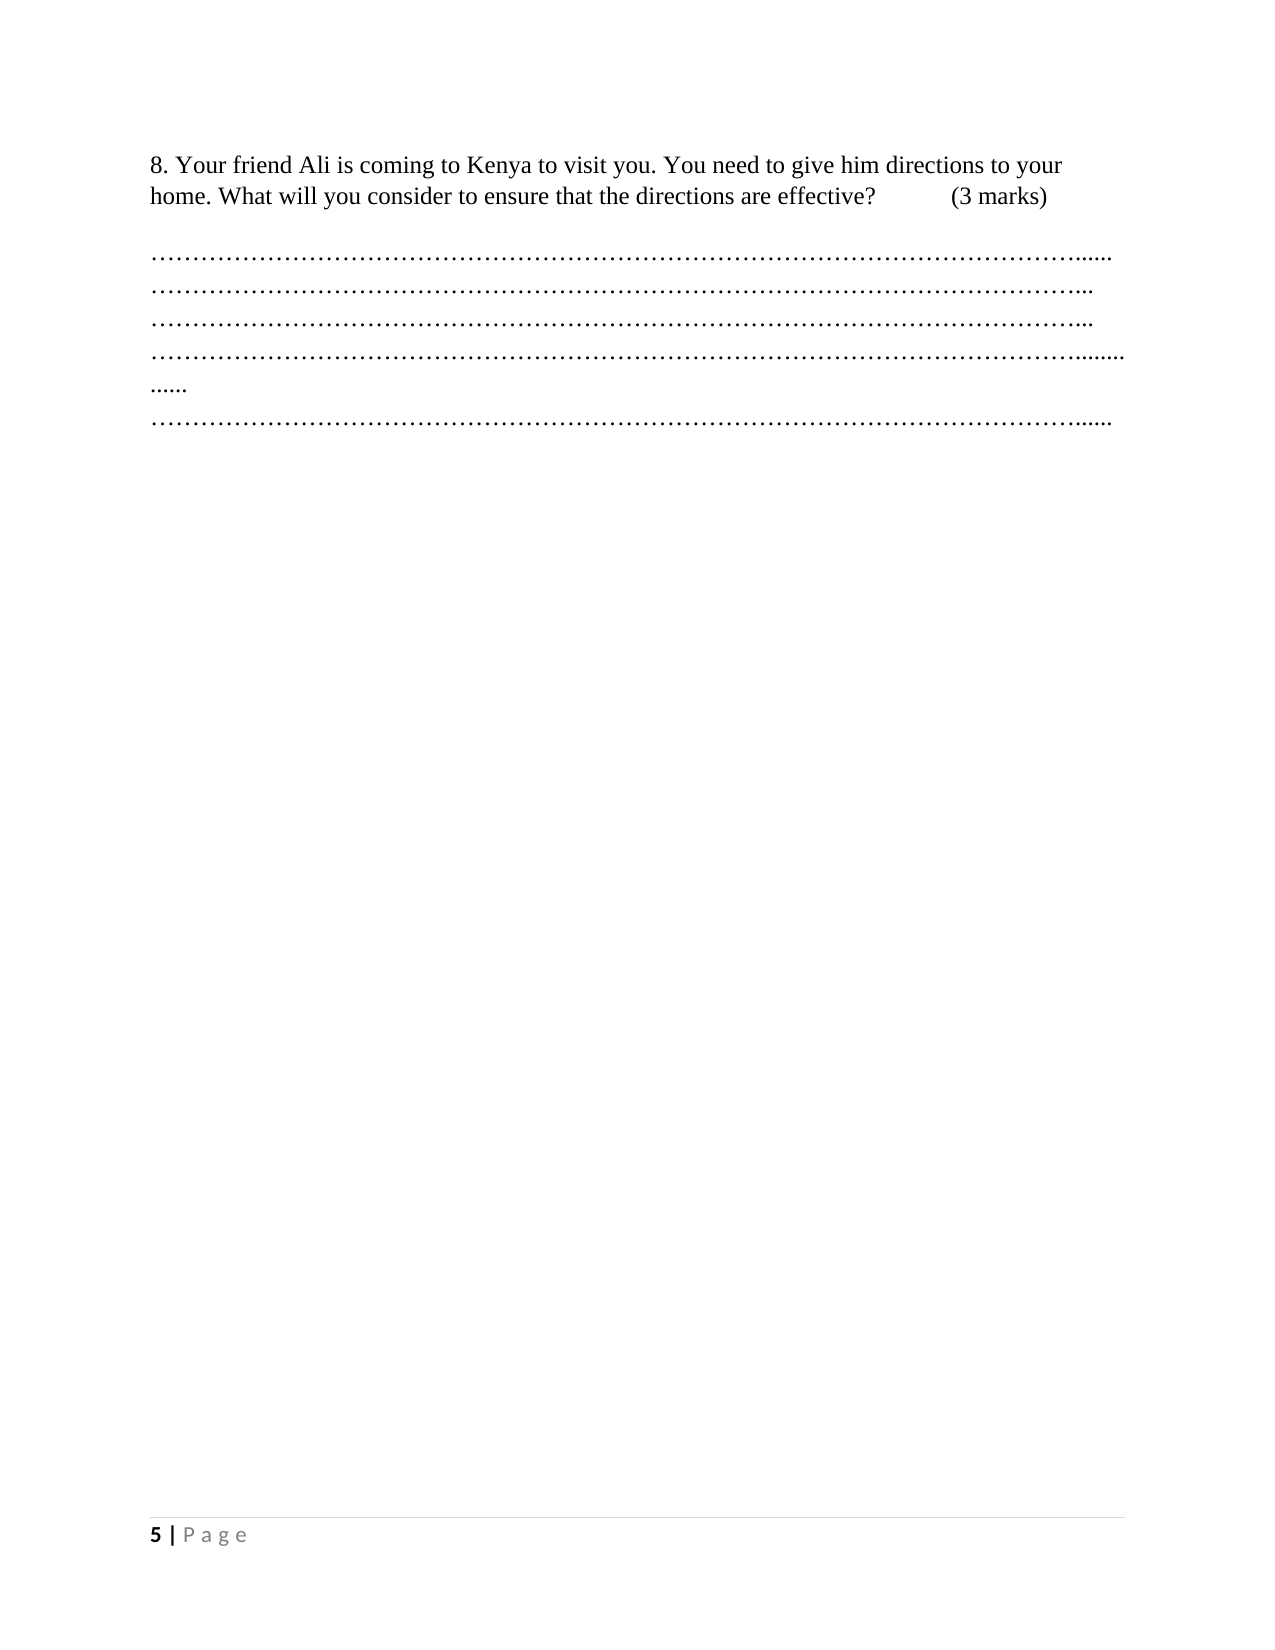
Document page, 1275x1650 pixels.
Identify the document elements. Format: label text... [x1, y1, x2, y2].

text …………………………………………………………………………………………………...... [150, 237, 1125, 266]
text 8. Your friend Ali is coming to Kenya to visit you. You need to give him directions to your home. What will you consider to ensure that the directions are effective? (3 marks) [150, 150, 1125, 210]
text …………………………………………………………………………………………………...... [150, 402, 1125, 431]
text …………………………………………………………………………………………………...…………………………………………………………………………………………………...………………………………………………………………………………………………….............. [150, 270, 1125, 398]
